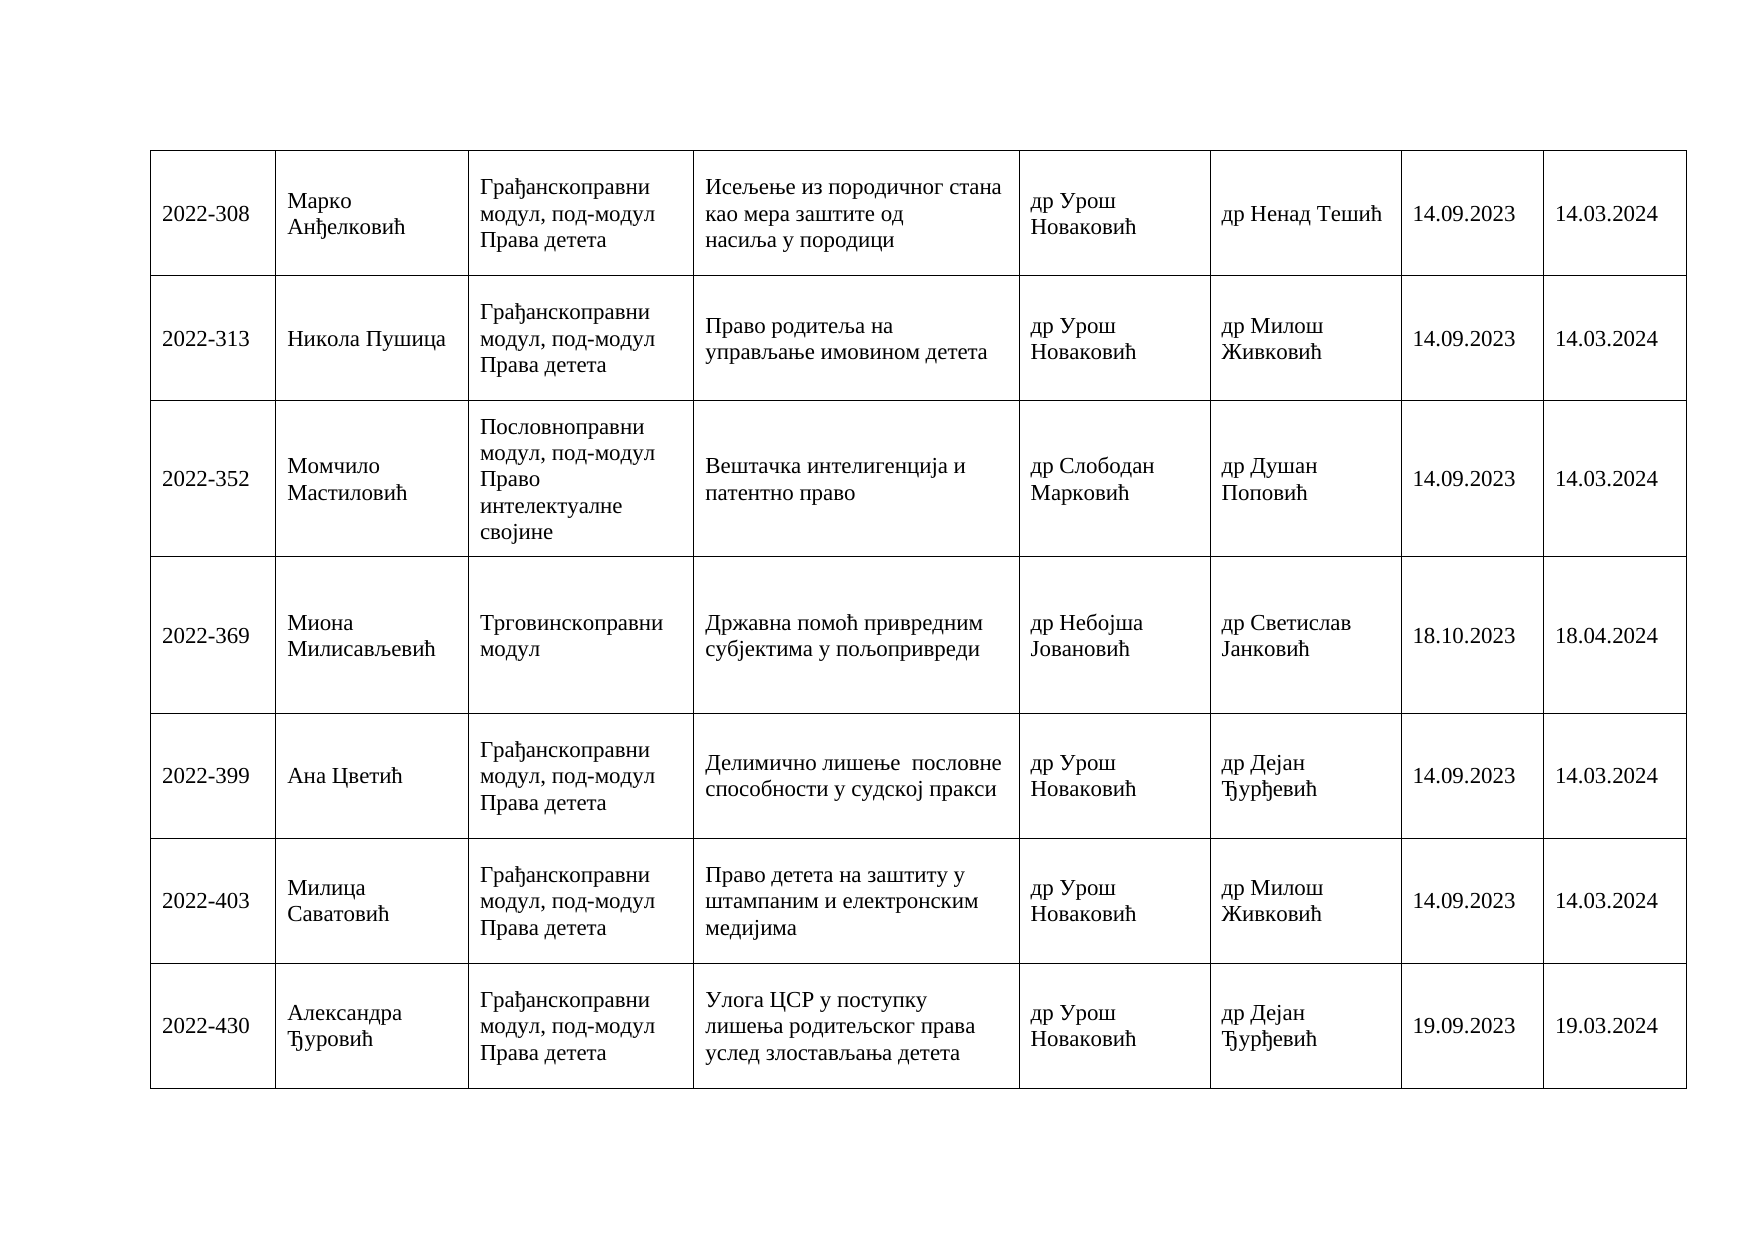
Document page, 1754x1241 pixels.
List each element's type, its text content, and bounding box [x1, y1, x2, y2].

table_cell др Небојша Јовановић [1020, 557, 1210, 712]
table_cell 2022-403 [151, 839, 275, 962]
table_cell 2022-313 [151, 276, 275, 400]
table_cell 2022-430 [151, 964, 275, 1087]
table_cell Делимично лишење пословне способности у судској пракси [694, 714, 1019, 837]
table_cell 2022-399 [151, 714, 275, 837]
table_cell др Милош Живковић [1211, 276, 1401, 400]
table_cell 14.09.2023 [1402, 714, 1543, 837]
table_cell 19.03.2024 [1544, 964, 1686, 1087]
table_cell Грађанскоправни модул, под-модул Права детета [469, 839, 693, 962]
table_cell Трговинскоправни модул [469, 557, 693, 712]
table_cell 14.09.2023 [1402, 276, 1543, 400]
table_cell др Ненад Тешић [1211, 151, 1401, 275]
table_cell Државна помоћ привредним субјектима у пољопривреди [694, 557, 1019, 712]
table_cell Александра Ђуровић [276, 964, 468, 1087]
table_cell др Урош Новаковић [1020, 839, 1210, 962]
table_cell 14.09.2023 [1402, 151, 1543, 275]
table_cell Грађанскоправни модул, под-модул Права детета [469, 714, 693, 837]
table_cell 18.04.2024 [1544, 557, 1686, 712]
table_cell Милица Саватовић [276, 839, 468, 962]
table_cell др Слободан Марковић [1020, 401, 1210, 556]
table_cell Ана Цветић [276, 714, 468, 837]
table_cell Исељење из породичног стана као мера заштите од насиља у породици [694, 151, 1019, 275]
table_cell Вештачка интелигенција и патентно право [694, 401, 1019, 556]
table_cell 14.03.2024 [1544, 714, 1686, 837]
table_cell Грађанскоправни модул, под-модул Права детета [469, 276, 693, 400]
table_cell Право родитеља на управљање имовином детета [694, 276, 1019, 400]
table_cell 2022-369 [151, 557, 275, 712]
table_cell др Урош Новаковић [1020, 276, 1210, 400]
table_cell Пословноправни модул, под-модул Право интелектуалне својине [469, 401, 693, 556]
table_cell 19.09.2023 [1402, 964, 1543, 1087]
table_cell Никола Пушица [276, 276, 468, 400]
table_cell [469, 964, 693, 1087]
table_cell др Урош Новаковић [1020, 151, 1210, 275]
table_cell 14.03.2024 [1544, 839, 1686, 962]
table_cell 14.03.2024 [1544, 276, 1686, 400]
table_cell 2022-308 [151, 151, 275, 275]
table_cell Миона Милисављевић [276, 557, 468, 712]
table_cell др Душан Поповић [1211, 401, 1401, 556]
table_cell 2022-352 [151, 401, 275, 556]
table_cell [469, 151, 693, 275]
table_cell др Урош Новаковић [1020, 964, 1210, 1087]
table_cell др Милош Живковић [1211, 839, 1401, 962]
table_cell Марко Анђелковић [276, 151, 468, 275]
table_cell др Урош Новаковић [1020, 714, 1210, 837]
table_cell Улога ЦСР у поступку лишења родитељског права услед злостављања детета [694, 964, 1019, 1087]
table_cell Право детета на заштиту у штампаним и електронским медијима [694, 839, 1019, 962]
table_cell 14.09.2023 [1402, 401, 1543, 556]
table_cell 14.03.2024 [1544, 401, 1686, 556]
table_cell др Дејан Ђурђевић [1211, 714, 1401, 837]
table_cell др Дејан Ђурђевић [1211, 964, 1401, 1087]
table_cell 18.10.2023 [1402, 557, 1543, 712]
table_cell Момчило Мастиловић [276, 401, 468, 556]
table_cell др Светислав Јанковић [1211, 557, 1401, 712]
table_cell 14.03.2024 [1544, 151, 1686, 275]
table_cell 14.09.2023 [1402, 839, 1543, 962]
